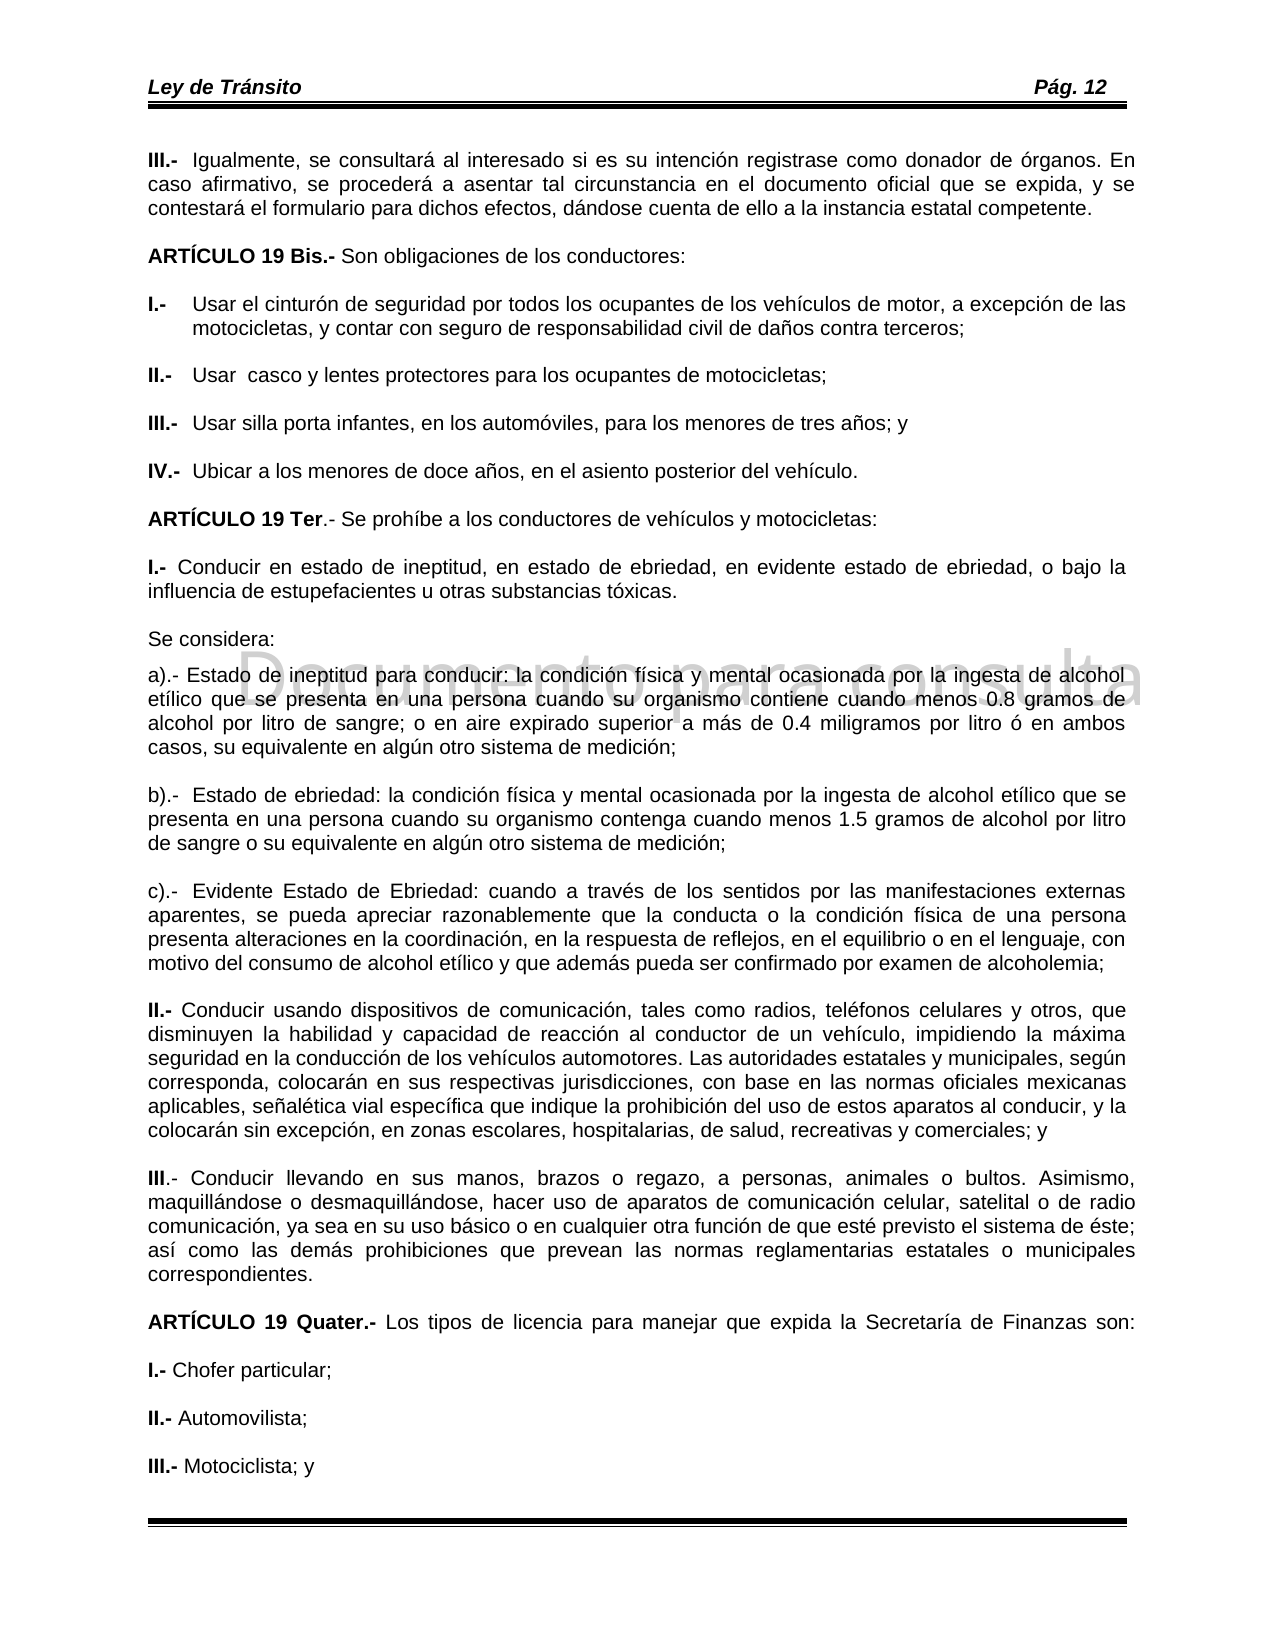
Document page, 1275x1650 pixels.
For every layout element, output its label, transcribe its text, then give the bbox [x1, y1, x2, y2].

list Usar el cinturón de seguridad por todos los ocupantes de los vehículos de motor, a excepción de las motocicletas, y contar con seguro de responsabilidad civil de daños contra terceros; [148, 291, 1127, 339]
text II.- Conducir usando dispositivos de comunicación, tales como radios, teléfonos celulares y otros, que disminuyen la habilidad y capacidad de reacción al conductor de un vehículo, impidiendo la máxima seguridad en la conducción de los vehículos automotores. Las autoridades estatales y municipales, según corresponda, colocarán en sus respectivas jurisdicciones, con base en las normas oficiales mexicanas aplicables, señalética vial específica que indique la prohibición del uso de estos aparatos al conducir, y la colocarán sin excepción, en zonas escolares, hospitalarias, de salud, recreativas y comerciales; y [148, 998, 1127, 1142]
text c).- Evidente Estado de Ebriedad: cuando a través de los sentidos por las manifestaciones externas aparentes, se pueda apreciar razonablemente que la conducta o la condición física de una persona presenta alteraciones en la coordinación, en la respuesta de reflejos, en el equilibrio o en el lenguaje, con motivo del consumo de alcohol etílico y que además pueda ser confirmado por examen de alcoholemia; [148, 878, 1127, 974]
text a).- Estado de ineptitud para conducir: la condición física y mental ocasionada por la ingesta de alcohol etílico que se presenta en una persona cuando su organismo contiene cuando menos 0.8 gramos de alcohol por litro de sangre; o en aire expirado superior a más de 0.4 miligramos por litro ó en ambos casos, su equivalente en algún otro sistema de medición; [148, 663, 1127, 759]
list Igualmente, se consultará al interesado si es su intención registrase como donador de órganos. En caso afirmativo, se procederá a asentar tal circunstancia en el documento oficial que se expida, y se contestará el formulario para dichos efectos, dándose cuenta de ello a la instancia estatal competente. [148, 148, 1137, 219]
text II.- Automovilista; [148, 1406, 1127, 1429]
text I.- Conducir en estado de ineptitud, en estado de ebriedad, en evidente estado de ebriedad, o bajo la influencia de estupefacientes u otras substancias tóxicas. [148, 555, 1127, 603]
text ARTÍCULO 19 Quater.- Los tipos de licencia para manejar que expida la Secretaría de Finanzas son: [148, 1310, 1137, 1358]
list Ubicar a los menores de doce años, en el asiento posterior del vehículo. [148, 459, 1127, 483]
text ARTÍCULO 19 Bis.- Son obligaciones de los conductores: [148, 243, 1127, 267]
text b).- Estado de ebriedad: la condición física y mental ocasionada por la ingesta de alcohol etílico que se presenta en una persona cuando su organismo contenga cuando menos 1.5 gramos de alcohol por litro de sangre o su equivalente en algún otro sistema de medición; [148, 783, 1127, 854]
list Usar silla porta infantes, en los automóviles, para los menores de tres años; y [148, 411, 1127, 435]
text Se considera: [148, 627, 1127, 651]
text I.- Chofer particular; [148, 1358, 1127, 1382]
text III.- Conducir llevando en sus manos, brazos o regazo, a personas, animales o bultos. Asimismo, maquillándose o desmaquillándose, hacer uso de aparatos de comunicación celular, satelital o de radio comunicación, ya sea en su uso básico o en cualquier otra función de que esté previsto el sistema de éste; así como las demás prohibiciones que prevean las normas reglamentarias estatales o municipales correspondientes. [148, 1166, 1137, 1286]
list Usar casco y lentes protectores para los ocupantes de motocicletas; [148, 363, 1127, 387]
text III.- Motociclista; y [148, 1453, 1127, 1477]
text ARTÍCULO 19 Ter.- Se prohíbe a los conductores de vehículos y motocicletas: [148, 507, 1127, 531]
